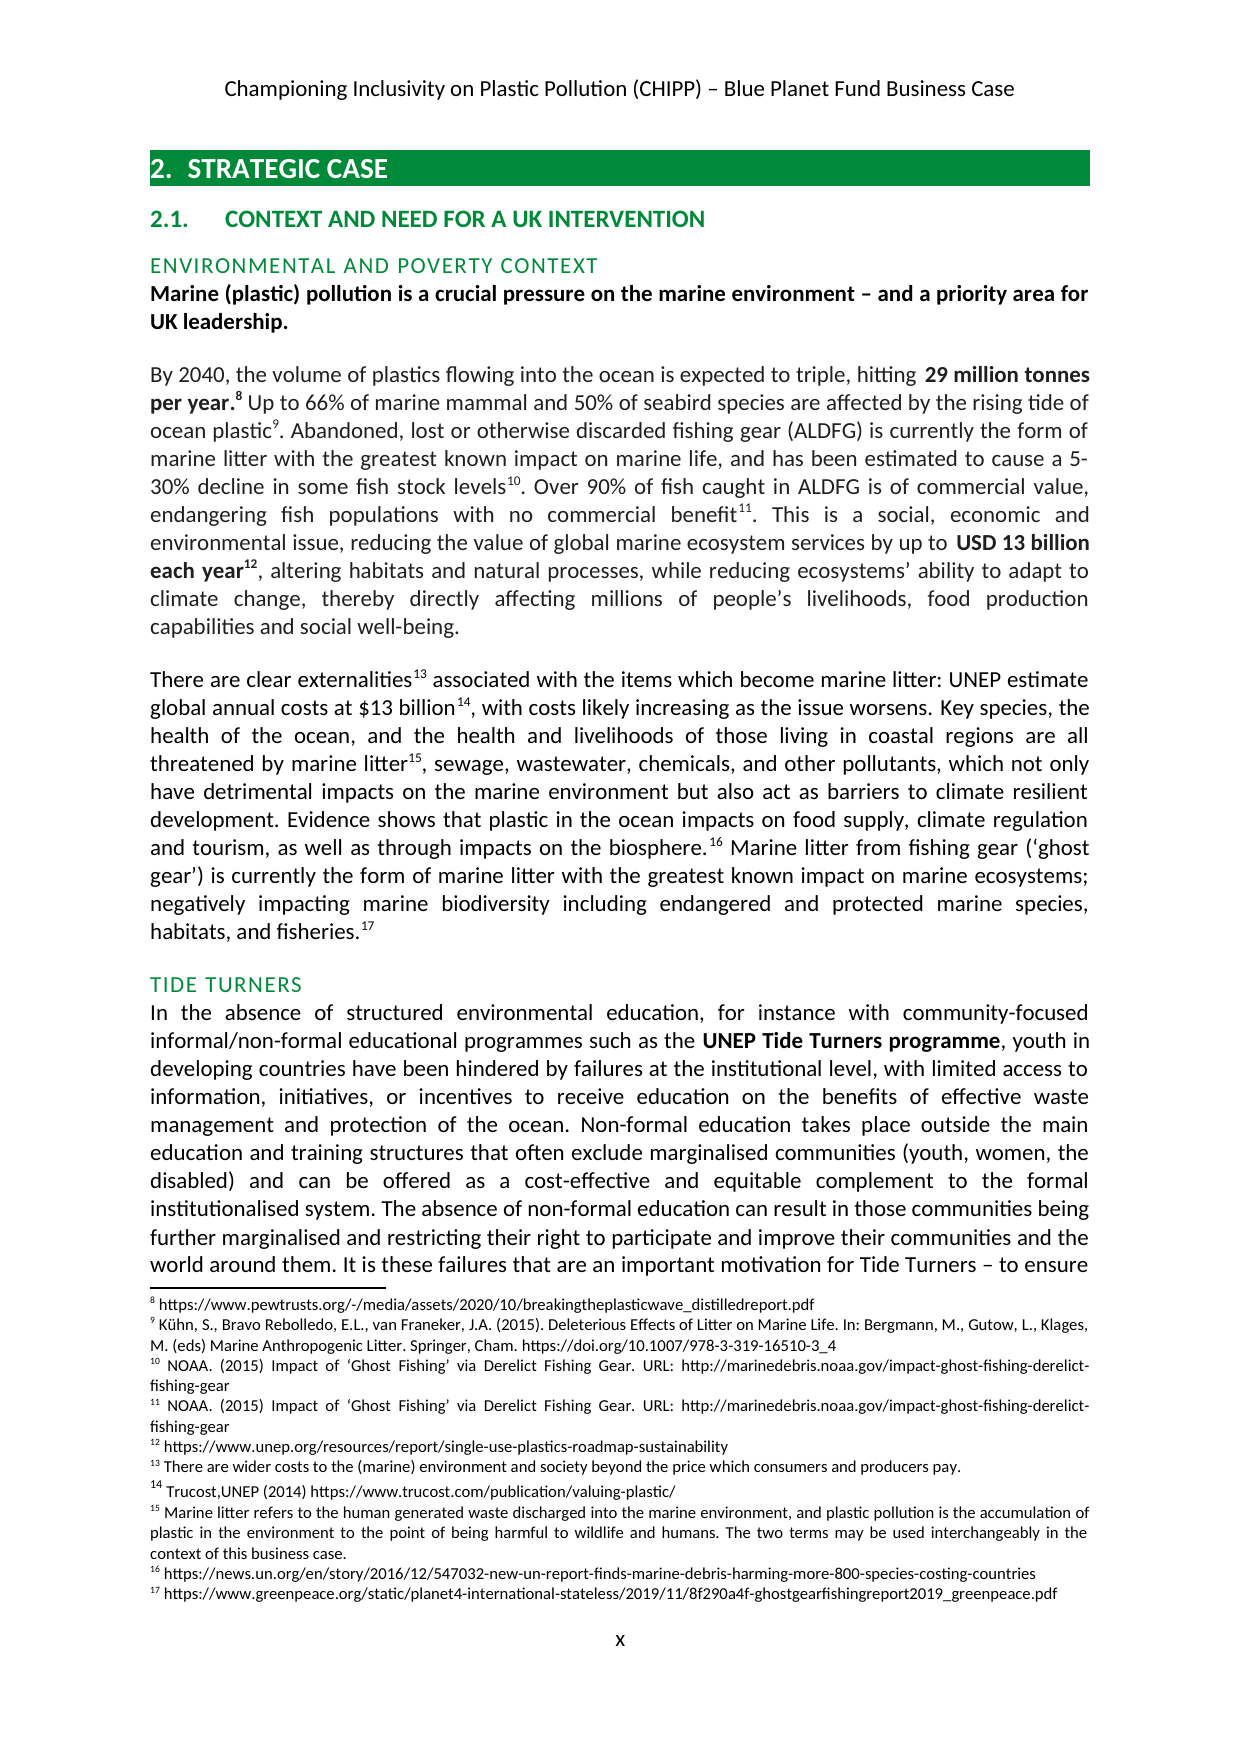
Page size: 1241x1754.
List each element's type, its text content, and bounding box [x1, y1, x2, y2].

subtitle Context and need for a UK intervention [150, 203, 1090, 234]
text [150, 998, 1090, 1279]
text Marine (plastic) pollution is a crucial pressure on the marine environment – and a priority area for UK leadership. [150, 279, 1090, 335]
text By 2040, the volume of plastics flowing into the ocean is expected to triple, hitting 29 million tonnes per year. Up to 66% of marine mammal and 50% of seabird species are affected by the rising tide of ocean plastic. Abandoned, lost or otherwise discarded fishing gear (ALDFG) is currently the form of marine litter with the greatest known impact on marine life, and has been estimated to cause a 5-30% decline in some fish stock levels. Over 90% of fish caught in ALDFG is of commercial value, endangering fish populations with no commercial benefit. This is a social, economic and environmental issue, reducing the value of global marine ecosystem services by up to USD 13 billion each year, altering habitats and natural processes, while reducing ecosystems’ ability to adapt to climate change, thereby directly affecting millions of people’s livelihoods, food production capabilities and social well-being. [150, 360, 1090, 640]
subtitle STRATEGIC CASE [150, 150, 1090, 186]
subtitle Environmental and poverty context [150, 251, 1090, 279]
subtitle Tide Turners [150, 970, 1090, 998]
text There are clear externalities associated with the items which become marine litter: UNEP estimate global annual costs at $13 billion, with costs likely increasing as the issue worsens. Key species, the health of the ocean, and the health and livelihoods of those living in coastal regions are all threatened by marine litter, sewage, wastewater, chemicals, and other pollutants, which not only have detrimental impacts on the marine environment but also act as barriers to climate resilient development. Evidence shows that plastic in the ocean impacts on food supply, climate regulation and tourism, as well as through impacts on the biosphere. Marine litter from fishing gear (‘ghost gear’) is currently the form of marine litter with the greatest known impact on marine ecosystems; negatively impacting marine biodiversity including endangered and protected marine species, habitats, and fisheries. [150, 665, 1090, 945]
